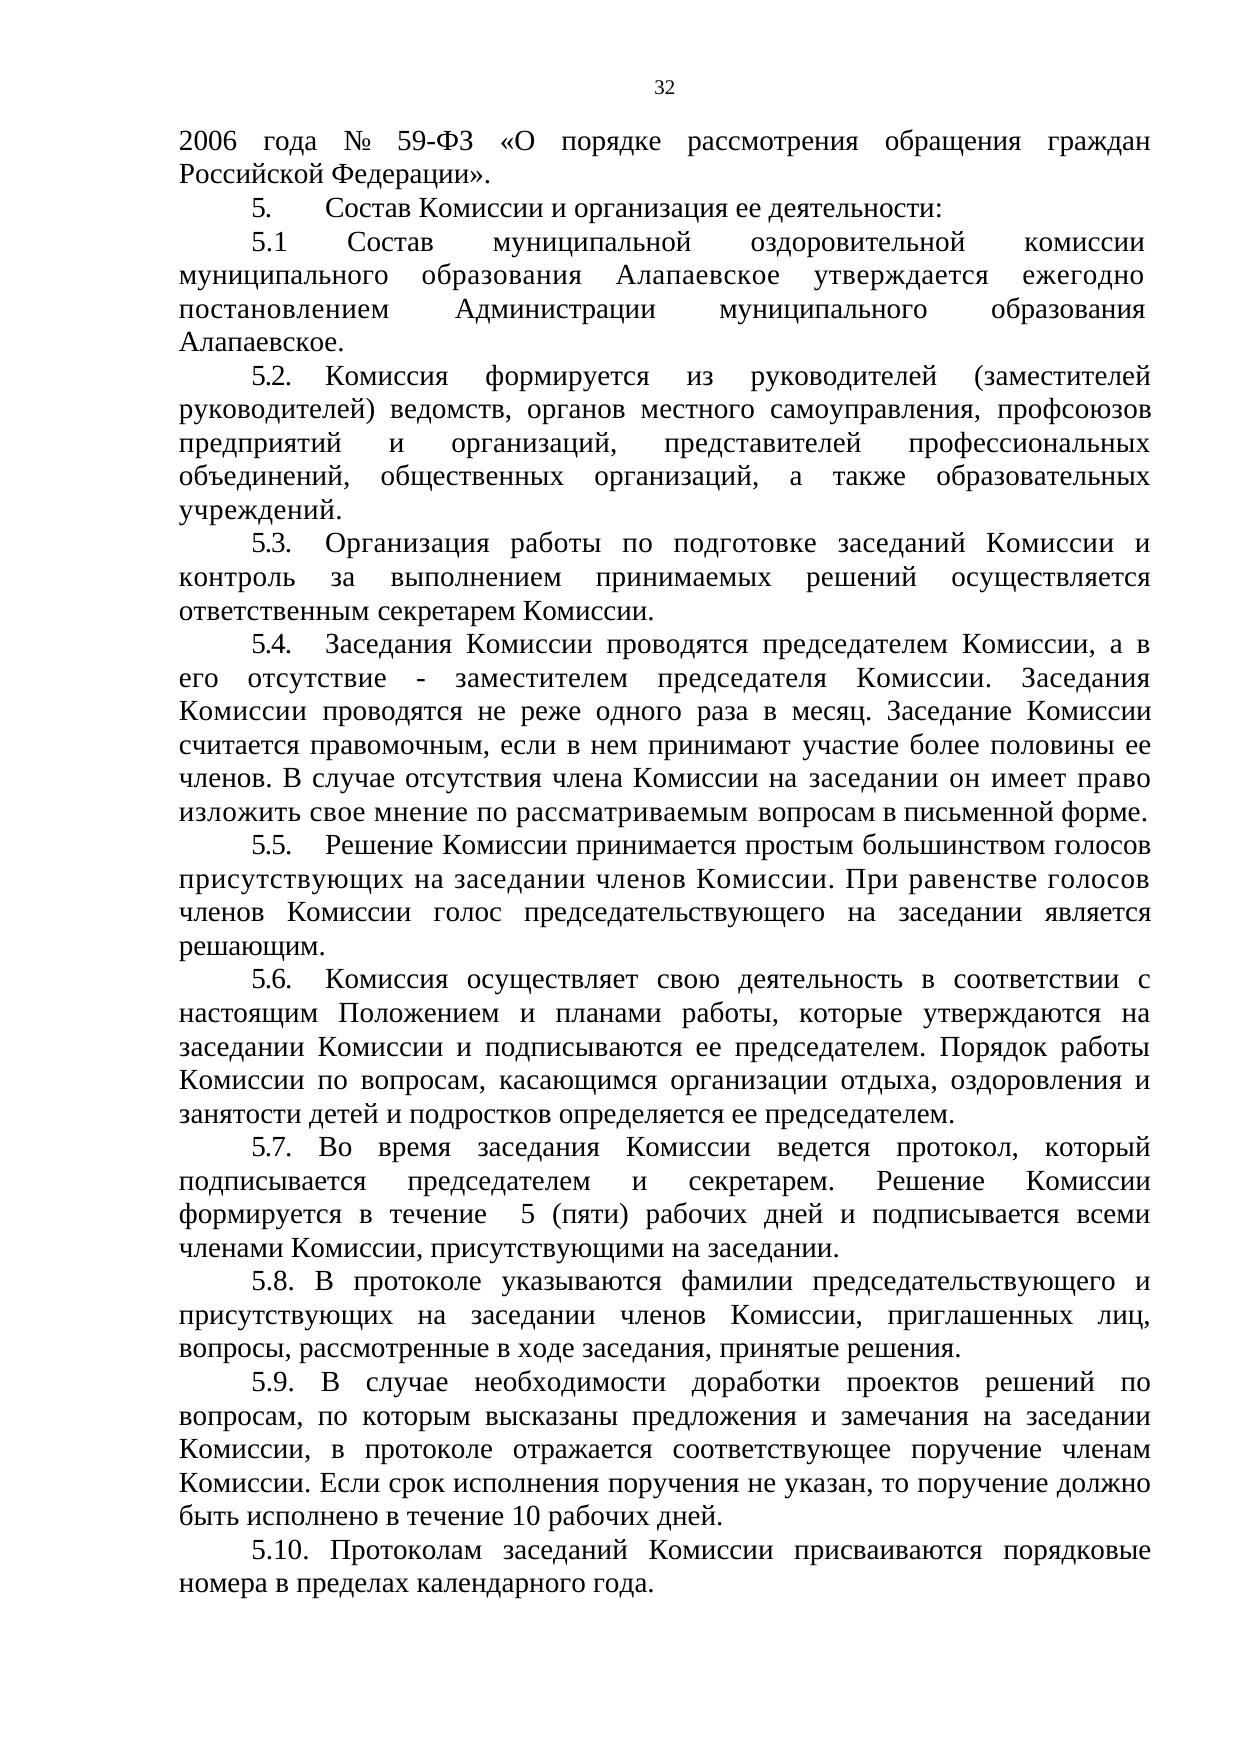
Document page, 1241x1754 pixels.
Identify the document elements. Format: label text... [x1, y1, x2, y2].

text 5.6. Комиссия осуществляет свою деятельность в соответствии с настоящим Положением и планами работы, которые утверждаются на заседании Комиссии и подписываются ее председателем. Порядок работы Комиссии по вопросам, касающимся организации отдыха, оздоровления и занятости детей и подростков определяется ее председателем. [179, 962, 1152, 1129]
text 5.2. Комиссия формируется из руководителей (заместителей руководителей) ведомств, органов местного самоуправления, профсоюзов предприятий и организаций, представителей профессиональных объединений, общественных организаций, а также образовательных учреждений. [179, 358, 1152, 526]
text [179, 123, 1152, 190]
text 5.4. Заседания Комиссии проводятся председателем Комиссии, а в его отсутствие - заместителем председателя Комиссии. Заседания Комиссии проводятся не реже одного раза в месяц. Заседание Комиссии считается правомочным, если в нем принимают участие более половины ее членов. В случае отсутствия члена Комиссии на заседании он имеет право изложить свое мнение по рассматриваемым вопросам в письменной форме. [179, 626, 1152, 827]
text 5.7. Во время заседания Комиссии ведется протокол, который подписывается председателем и секретарем. Решение Комиссии формируется в течение 5 (пяти) рабочих дней и подписывается всеми членами Комиссии, присутствующими на заседании. [179, 1129, 1152, 1263]
text 5. Состав Комиссии и организация ее деятельности: [179, 190, 1152, 224]
text 5.9. В случае необходимости доработки проектов решений по вопросам, по которым высказаны предложения и замечания на заседании Комиссии, в протоколе отражается соответствующее поручение членам Комиссии. Если срок исполнения поручения не указан, то поручение должно быть исполнено в течение 10 рабочих дней. [179, 1364, 1152, 1532]
text 5.3. Организация работы по подготовке заседаний Комиссии и контроль за выполнением принимаемых решений осуществляется ответственным секретарем Комиссии. [179, 526, 1152, 626]
text 5.10. Протоколам заседаний Комиссии присваиваются порядковые номера в пределах календарного года. [179, 1532, 1152, 1599]
text 5.8. В протоколе указываются фамилии председательствующего и присутствующих на заседании членов Комиссии, приглашенных лиц, вопросы, рассмотренные в ходе заседания, принятые решения. [179, 1263, 1152, 1364]
text 5.1 Состав муниципальной оздоровительной комиссии муниципального образования Алапаевское утверждается ежегодно постановлением Администрации муниципального образования Алапаевское. [179, 224, 1146, 358]
text 5.5. Решение Комиссии принимается простым большинством голосов присутствующих на заседании членов Комиссии. При равенстве голосов членов Комиссии голос председательствующего на заседании является решающим. [179, 827, 1152, 962]
